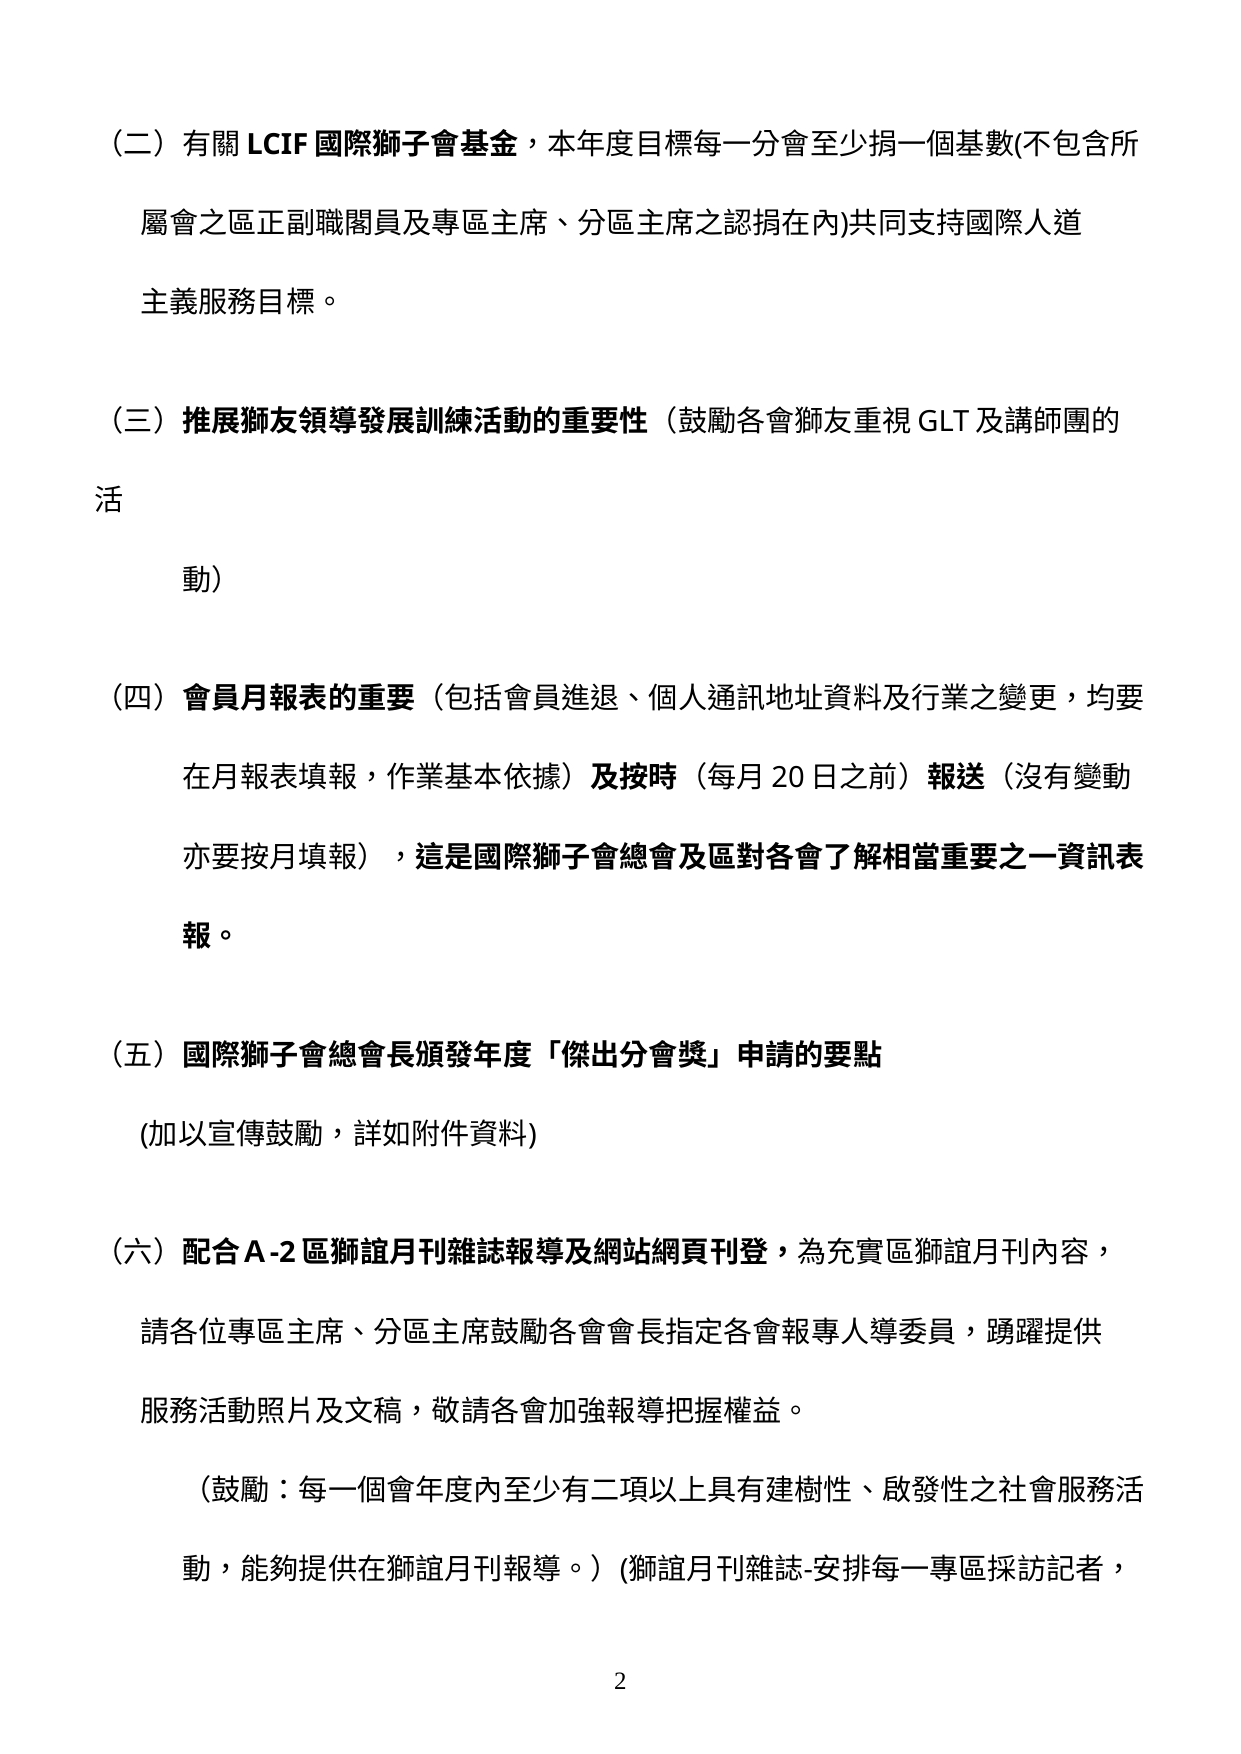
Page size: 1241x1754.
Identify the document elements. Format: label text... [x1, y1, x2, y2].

text 請各位專區主席、分區主席鼓勵各會會長指定各會報專人導委員，踴躍提供 [94, 1290, 1146, 1369]
text 亦要按月填報），這是國際獅子會總會及區對各會了解相當重要之一資訊表 [182, 815, 1146, 894]
text （四）會員月報表的重要（包括會員進退、個人通訊地址資料及行業之變更，均要 [94, 656, 1146, 736]
text 動，能夠提供在獅誼月刊報導。）(獅誼月刊雜誌-安排每一專區採訪記者， [94, 1527, 1146, 1606]
text （鼓勵：每一個會年度內至少有二項以上具有建樹性、啟發性之社會服務活 [94, 1448, 1146, 1527]
text 動） [94, 538, 1146, 617]
text (加以宣傳鼓勵，詳如附件資料) [94, 1092, 1146, 1171]
text 報。 [182, 894, 1146, 973]
text 在月報表填報，作業基本依據）及按時（每月20日之前）報送（沒有變動 [182, 736, 1146, 815]
text （三）推展獅友領導發展訓練活動的重要性（鼓勵各會獅友重視GLT及講師團的活 [94, 379, 1146, 538]
text （二）有關LCIF國際獅子會基金，本年度目標每一分會至少捐一個基數(不包含所 [94, 102, 1146, 181]
text 主義服務目標。 [94, 261, 1146, 340]
text 服務活動照片及文稿，敬請各會加強報導把握權益。 [94, 1369, 1146, 1448]
text 屬會之區正副職閣員及專區主席、分區主席之認捐在內)共同支持國際人道 [94, 181, 1146, 261]
text （六）配合Ａ-2區獅誼月刊雜誌報導及網站網頁刊登，為充實區獅誼月刊內容， [94, 1211, 1146, 1290]
text （五）國際獅子會總會長頒發年度「傑出分會獎」申請的要點 [94, 1013, 1146, 1092]
